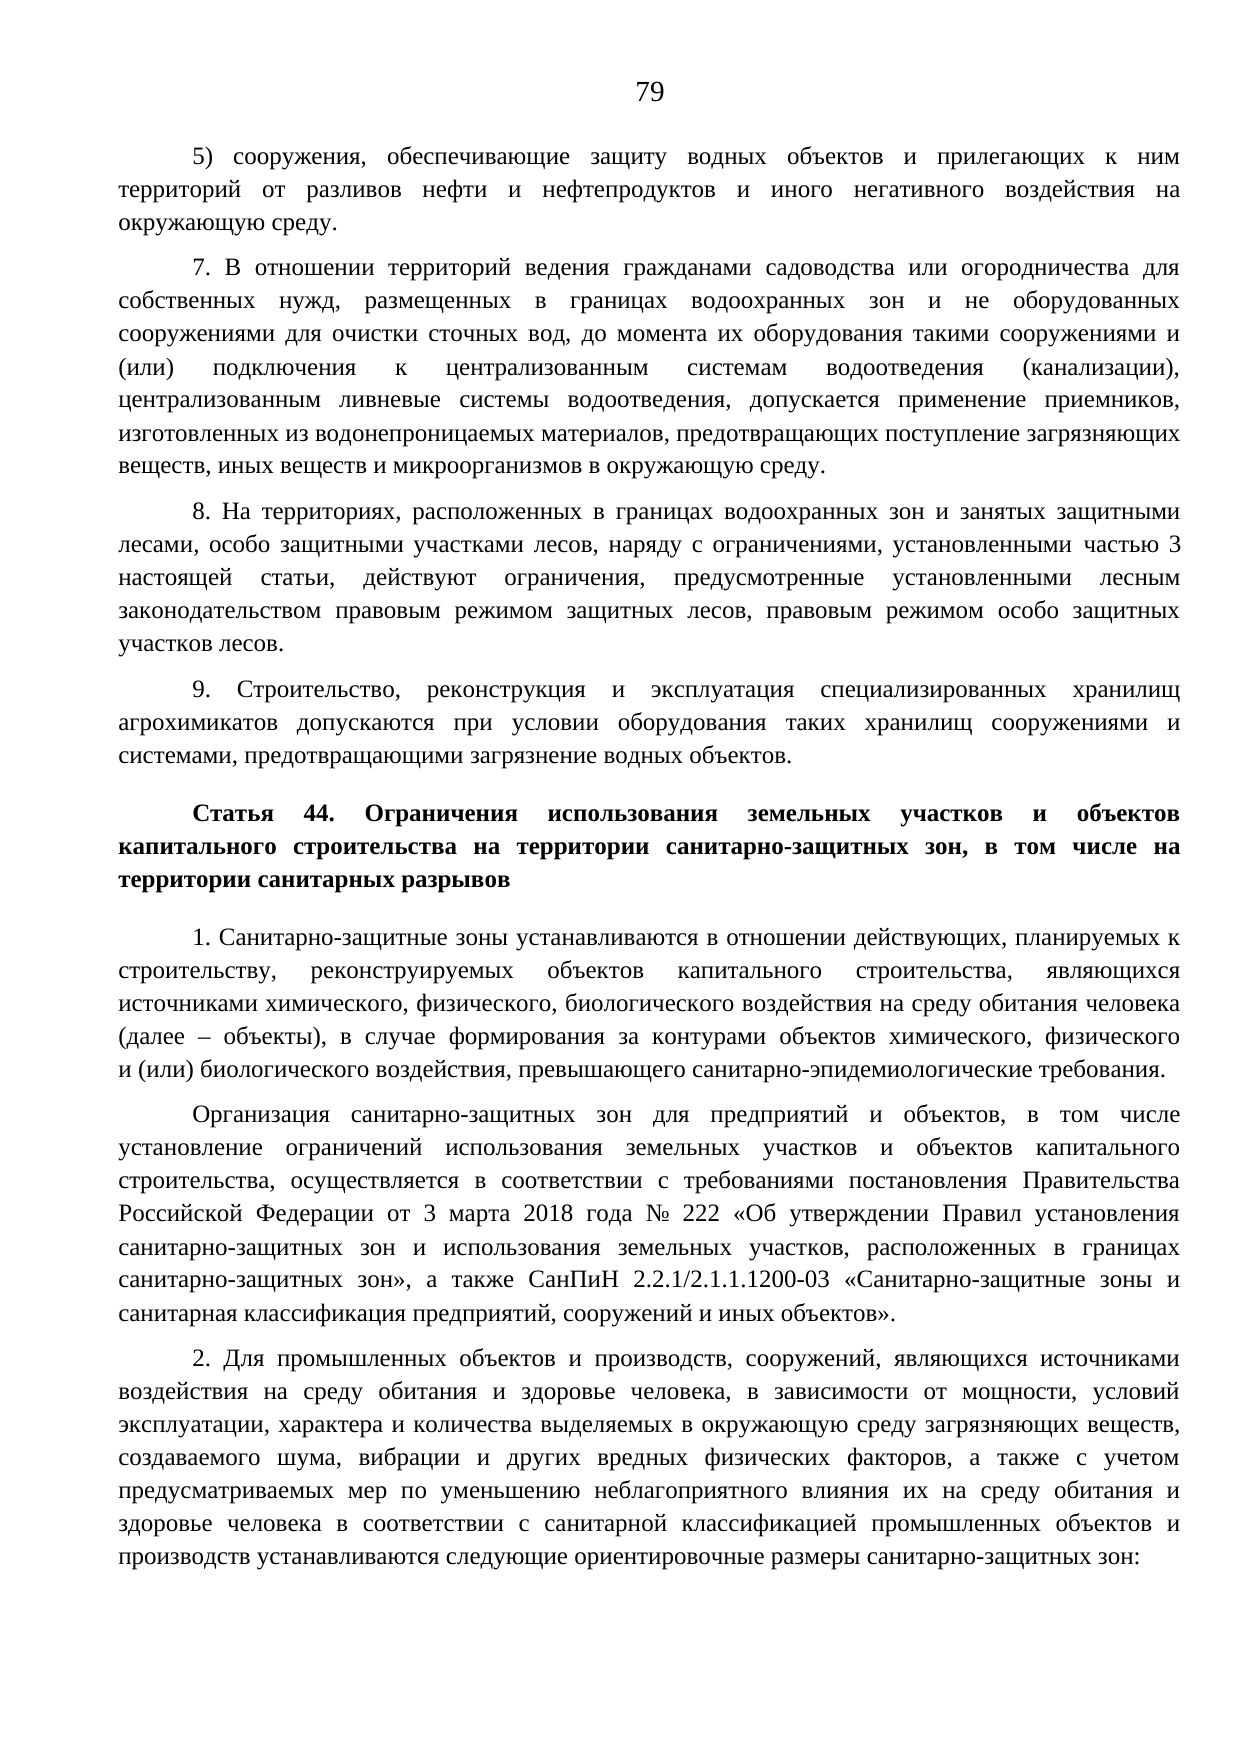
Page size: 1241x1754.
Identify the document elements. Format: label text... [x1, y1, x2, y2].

text 2. Для промышленных объектов и производств, сооружений, являющихся источниками воздействия на среду обитания и здоровье человека, в зависимости от мощности, условий эксплуатации, характера и количества выделяемых в окружающую среду загрязняющих веществ, создаваемого шума, вибрации и других вредных физических факторов, а также с учетом предусматриваемых мер по уменьшению неблагоприятного влияния их на среду обитания и здоровье человека в соответствии с санитарной классификацией промышленных объектов и производств устанавливаются следующие ориентировочные размеры санитарно-защитных зон: [118, 1343, 1181, 1570]
text 7. В отношении территорий ведения гражданами садоводства или огородничества для собственных нужд, размещенных в границах водоохранных зон и не оборудованных сооружениями для очистки сточных вод, до момента их оборудования такими сооружениями и (или) подключения к централизованным системам водоотведения (канализации), централизованным ливневые системы водоотведения, допускается применение приемников, изготовленных из водонепроницаемых материалов, предотвращающих поступление загрязняющих веществ, иных веществ и микроорганизмов в окружающую среду. [118, 252, 1181, 479]
text 8. На территориях, расположенных в границах водоохранных зон и занятых защитными лесами, особо защитными участками лесов, наряду с ограничениями, установленными частью 3 настоящей статьи, действуют ограничения, предусмотренные установленными лесным законодательством правовым режимом защитных лесов, правовым режимом особо защитных участков лесов. [118, 496, 1181, 657]
text 5) сооружения, обеспечивающие защиту водных объектов и прилегающих к ним территорий от разливов нефти и нефтепродуктов и иного негативного воздействия на окружающую среду. [118, 141, 1181, 236]
text 9. Строительство, реконструкция и эксплуатация специализированных хранилищ агрохимикатов допускаются при условии оборудования таких хранилищ сооружениями и системами, предотвращающими загрязнение водных объектов. [118, 674, 1181, 768]
text Организация санитарно-защитных зон для предприятий и объектов, в том числе установление ограничений использования земельных участков и объектов капитального строительства, осуществляется в соответствии с требованиями постановления Правительства Российской Федерации от 3 марта 2018 года № 222 «Об утверждении Правил установления санитарно-защитных зон и использования земельных участков, расположенных в границах санитарно-защитных зон», а также СанПиН 2.2.1/2.1.1.1200-03 «Санитарно-защитные зоны и санитарная классификация предприятий, сооружений и иных объектов». [118, 1099, 1181, 1326]
text 1. Санитарно-защитные зоны устанавливаются в отношении действующих, планируемых к строительству, реконструируемых объектов капитального строительства, являющихся источниками химического, физического, биологического воздействия на среду обитания человека (далее – объекты), в случае формирования за контурами объектов химического, физического и (или) биологического воздействия, превышающего санитарно-эпидемиологические требования. [118, 922, 1181, 1083]
subtitle Статья 44. Ограничения использования земельных участков и объектов капитального строительства на территории санитарно-защитных зон, в том числе на территории санитарных разрывов [118, 798, 1181, 893]
